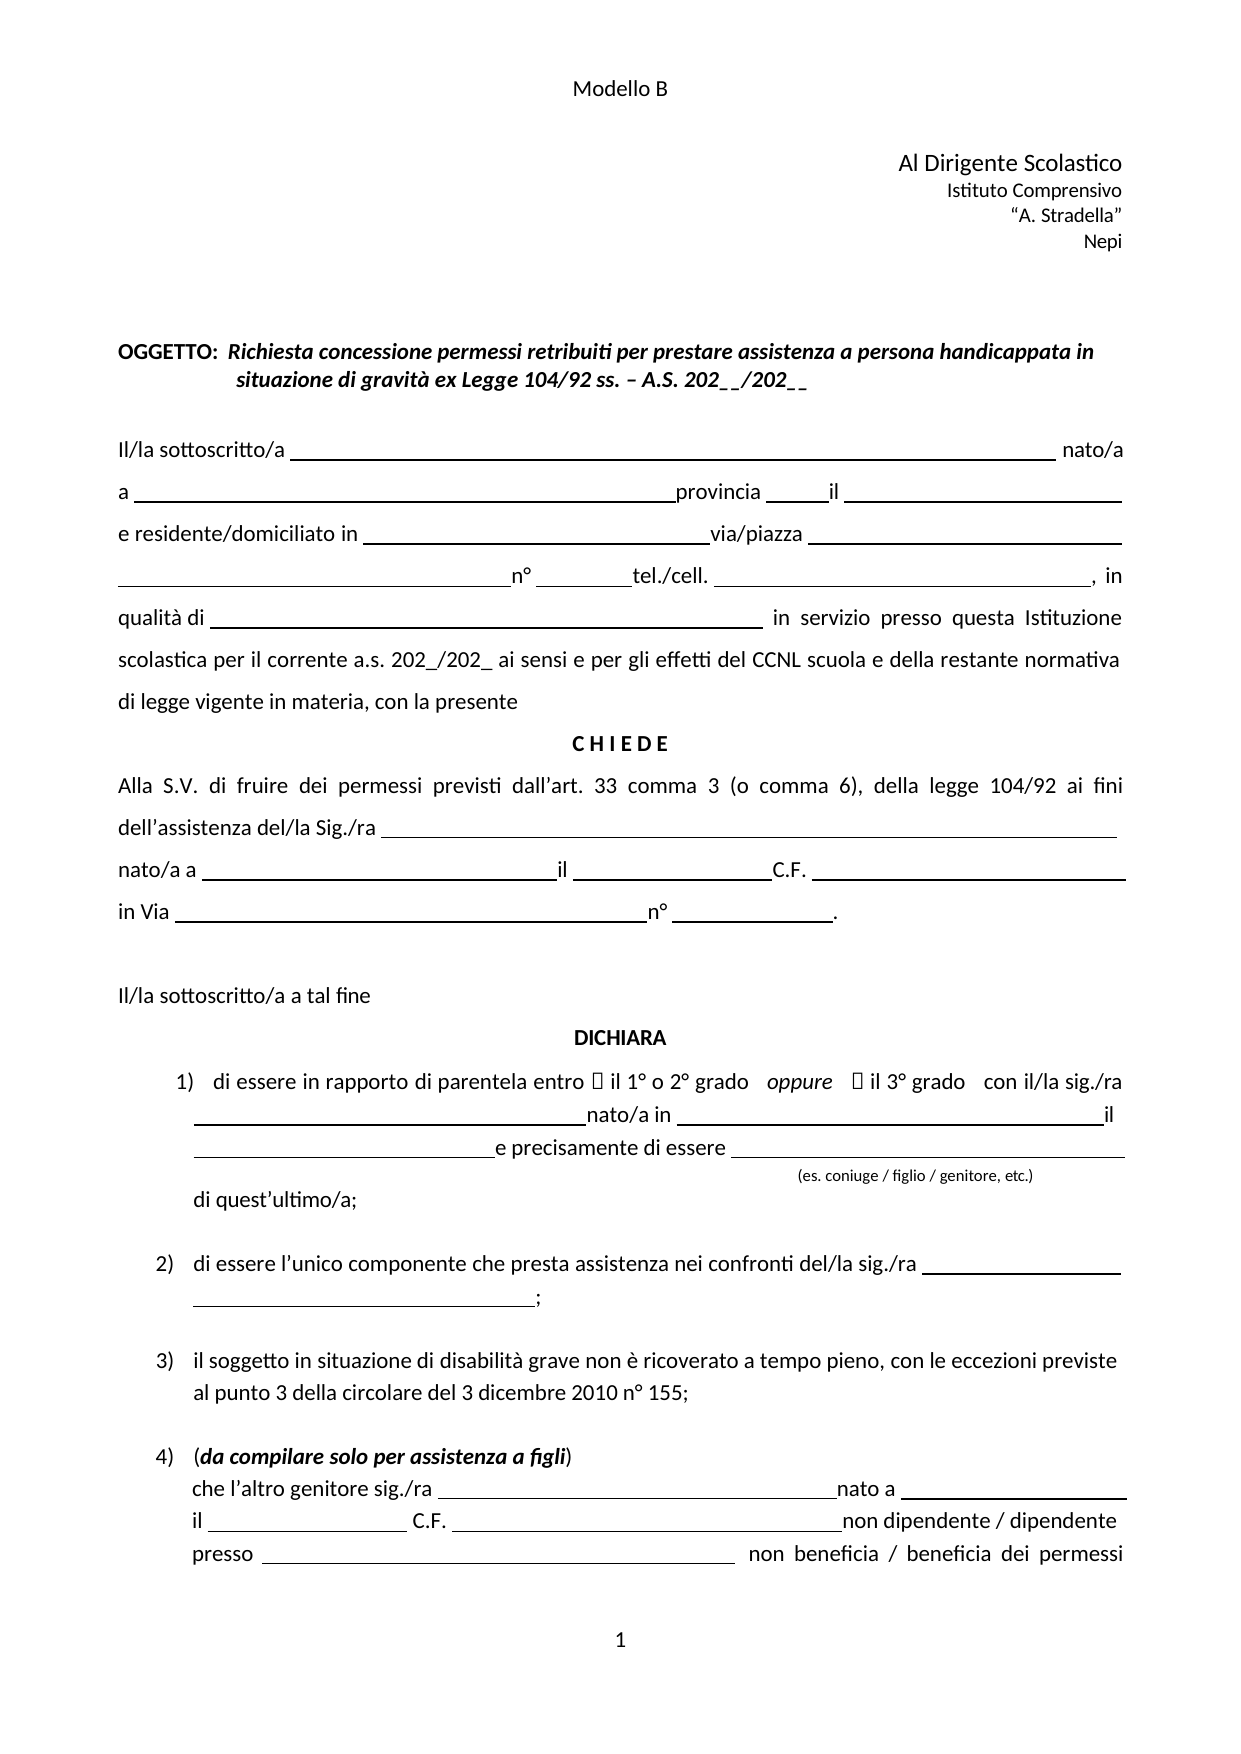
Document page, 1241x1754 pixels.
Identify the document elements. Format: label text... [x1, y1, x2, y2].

text di quest’ultimo/a; [193, 1186, 1138, 1213]
subtitle OGGETTO: Richiesta concessione permessi retribuiti per prestare assistenza a persona handicappata in situazione di gravità ex Legge 104/92 ss. – A.S. 202__/202__ [118, 337, 1127, 393]
subtitle DICHIARA [370, 1023, 871, 1051]
text Il/la sottoscritto/a nato/a a provincia il e residente/domiciliato in via/piazza [118, 435, 1123, 547]
text (es. coniuge / figlio / genitore, etc.) [106, 1165, 1033, 1186]
text Nepi [106, 228, 1122, 254]
text presso non beneficia / beneficia dei permessi [192, 1539, 1138, 1567]
list il soggetto in situazione di disabilità grave non è ricoverato a tempo pieno, con le eccezioni previste al punto 3 della circolare del 3 dicembre 2010 n° 155; [156, 1346, 1122, 1406]
text Il/la sottoscritto/a a tal fine [118, 981, 1138, 1009]
text “A. Stradella” [106, 203, 1122, 228]
text nato/a in il [106, 1100, 1114, 1128]
text che l’altro genitore sig./ra nato a il C.F. non dipendente / dipendente [192, 1474, 1127, 1534]
subtitle (da compilare solo per assistenza a figli) [155, 1442, 1138, 1470]
text Al Dirigente Scolastico [106, 147, 1122, 177]
text Alla S.V. di fruire dei permessi previsti dall’art. 33 comma 3 (o comma 6), della legge 104/92 ai fini dell’assistenza del/la Sig./ra nato/a a il C.F. in Via n° . [118, 771, 1126, 925]
text ; [193, 1282, 1138, 1310]
list di essere l’unico componente che presta assistenza nei confronti del/la sig./ra [155, 1249, 1138, 1277]
list di essere in rapporto di parentela entro  il 1° o 2° grado oppure  il 3° grado con il/la sig./ra [106, 1065, 1122, 1096]
text n° tel./cell. , in qualità di in servizio presso questa Istituzione scolastica per il corrente a.s. 202_/202_ ai sensi e per gli effetti del CCNL scuola e della restante normativa di legge vigente in materia, con la presente [118, 561, 1122, 715]
text Istituto Comprensivo [106, 177, 1122, 203]
text e precisamente di essere [106, 1133, 1124, 1161]
subtitle C H I E D E [370, 729, 871, 757]
